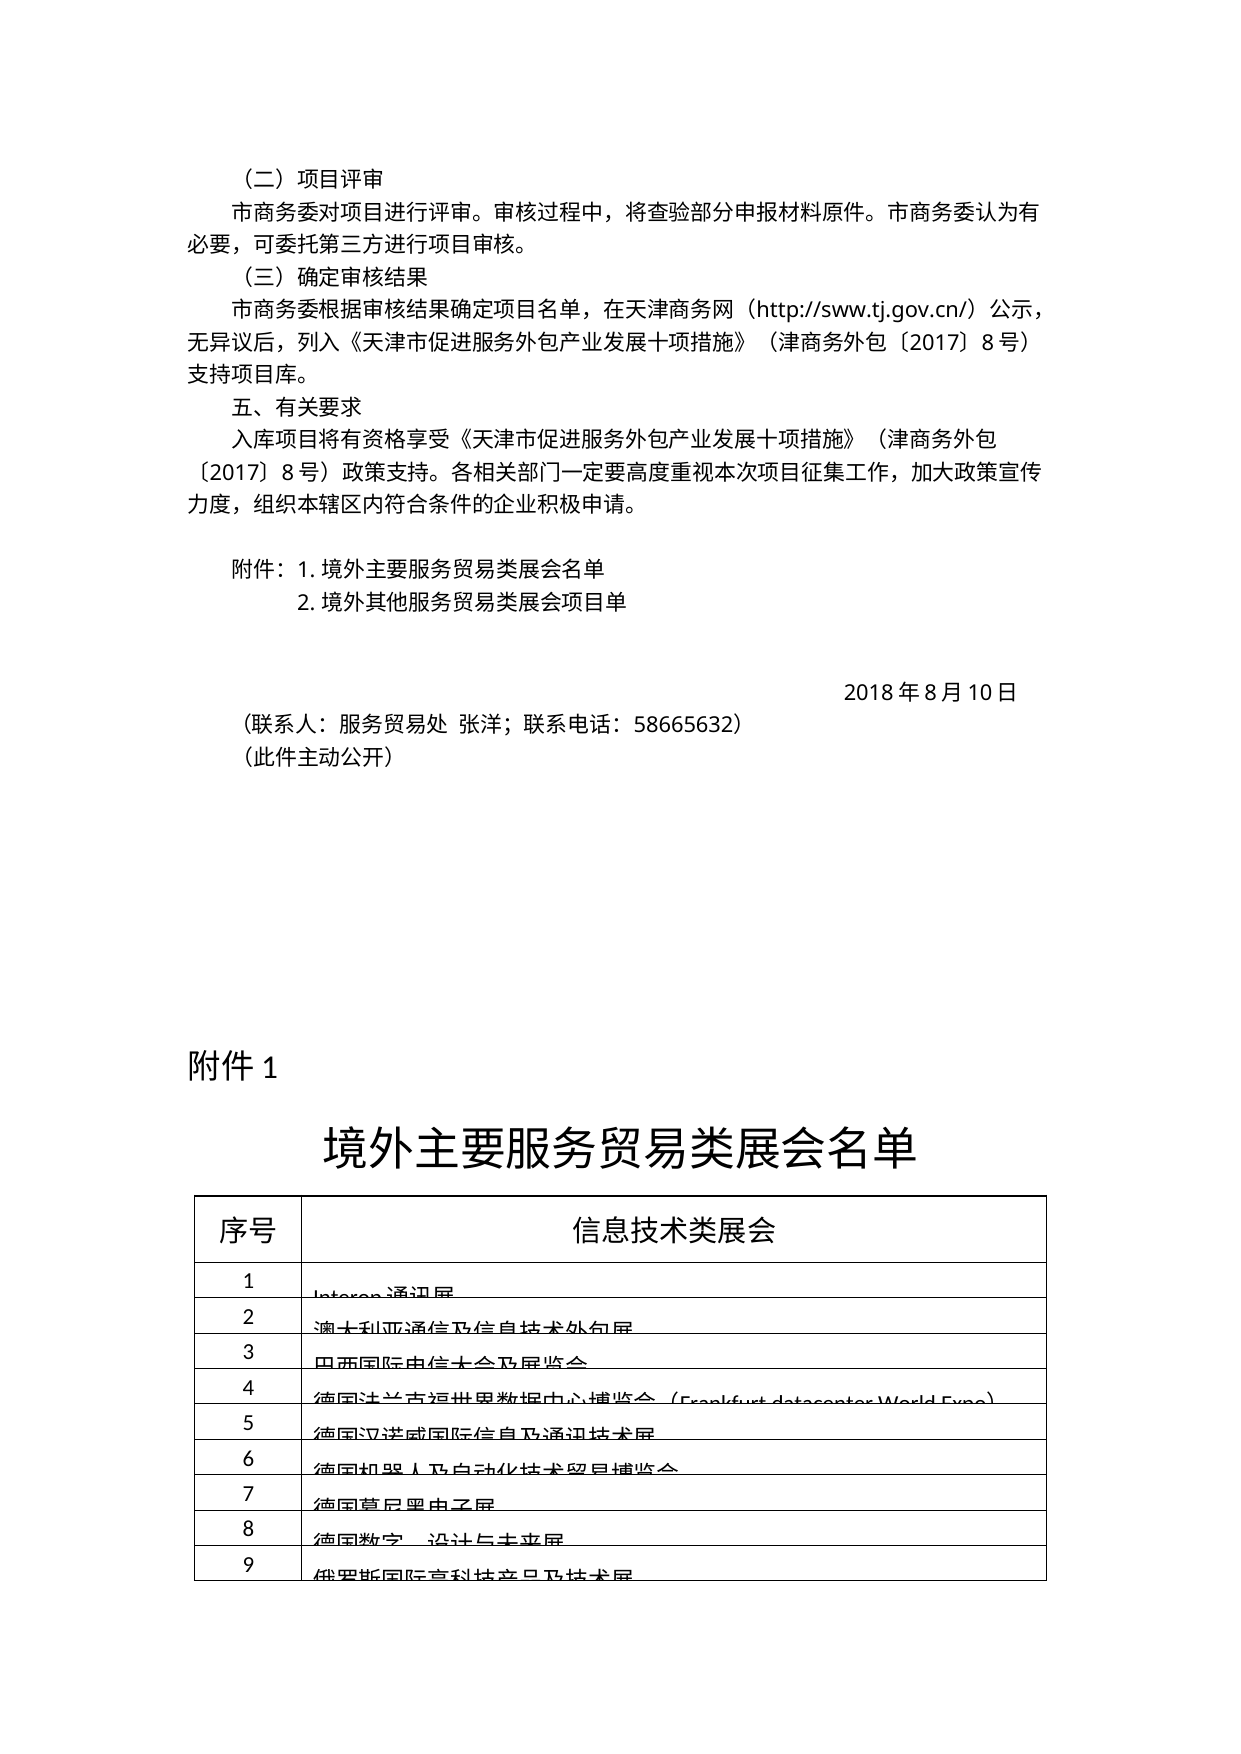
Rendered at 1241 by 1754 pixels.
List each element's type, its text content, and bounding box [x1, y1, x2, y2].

table_header 境外主要服务贸易类展会名单 [194, 1097, 1046, 1194]
table_cell 澳大利亚通信及信息技术外包展 [302, 1298, 1046, 1332]
table_cell 信息技术类展会 [302, 1197, 1046, 1262]
table_cell 巴西国际电信大会及展览会 [302, 1334, 1046, 1368]
table_cell 德国机器人及自动化技术贸易博览会 [302, 1440, 1046, 1474]
table_cell 德国慕尼黑电子展 [302, 1475, 1046, 1509]
table_cell 4 [195, 1369, 301, 1403]
text 2018年8月10日 [187, 674, 1053, 707]
table_cell 8 [195, 1511, 301, 1545]
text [187, 162, 1053, 649]
text 附件1 [187, 1032, 1053, 1097]
table_cell 1 [195, 1263, 301, 1297]
table_cell 2 [195, 1298, 301, 1332]
table_cell 7 [195, 1475, 301, 1509]
table_cell 9 [195, 1546, 301, 1580]
text （联系人：服务贸易处 张洋；联系电话：58665632） （此件主动公开） [187, 707, 1053, 772]
table_cell 德国汉诺威国际信息及通讯技术展 [302, 1404, 1046, 1439]
table_cell 6 [195, 1440, 301, 1474]
table_cell 俄罗斯国际高科技产品及技术展 [302, 1546, 1046, 1580]
table_cell 3 [195, 1334, 301, 1368]
table_cell 德国数字、设计与未来展 [302, 1511, 1046, 1545]
table_cell 5 [195, 1404, 301, 1439]
table_cell 德国法兰克福世界数据中心博览会（Frankfurt datacenter World Expo） [302, 1369, 1046, 1403]
table_cell Interop通讯展 [302, 1263, 1046, 1297]
table_cell 序号 [195, 1197, 301, 1262]
